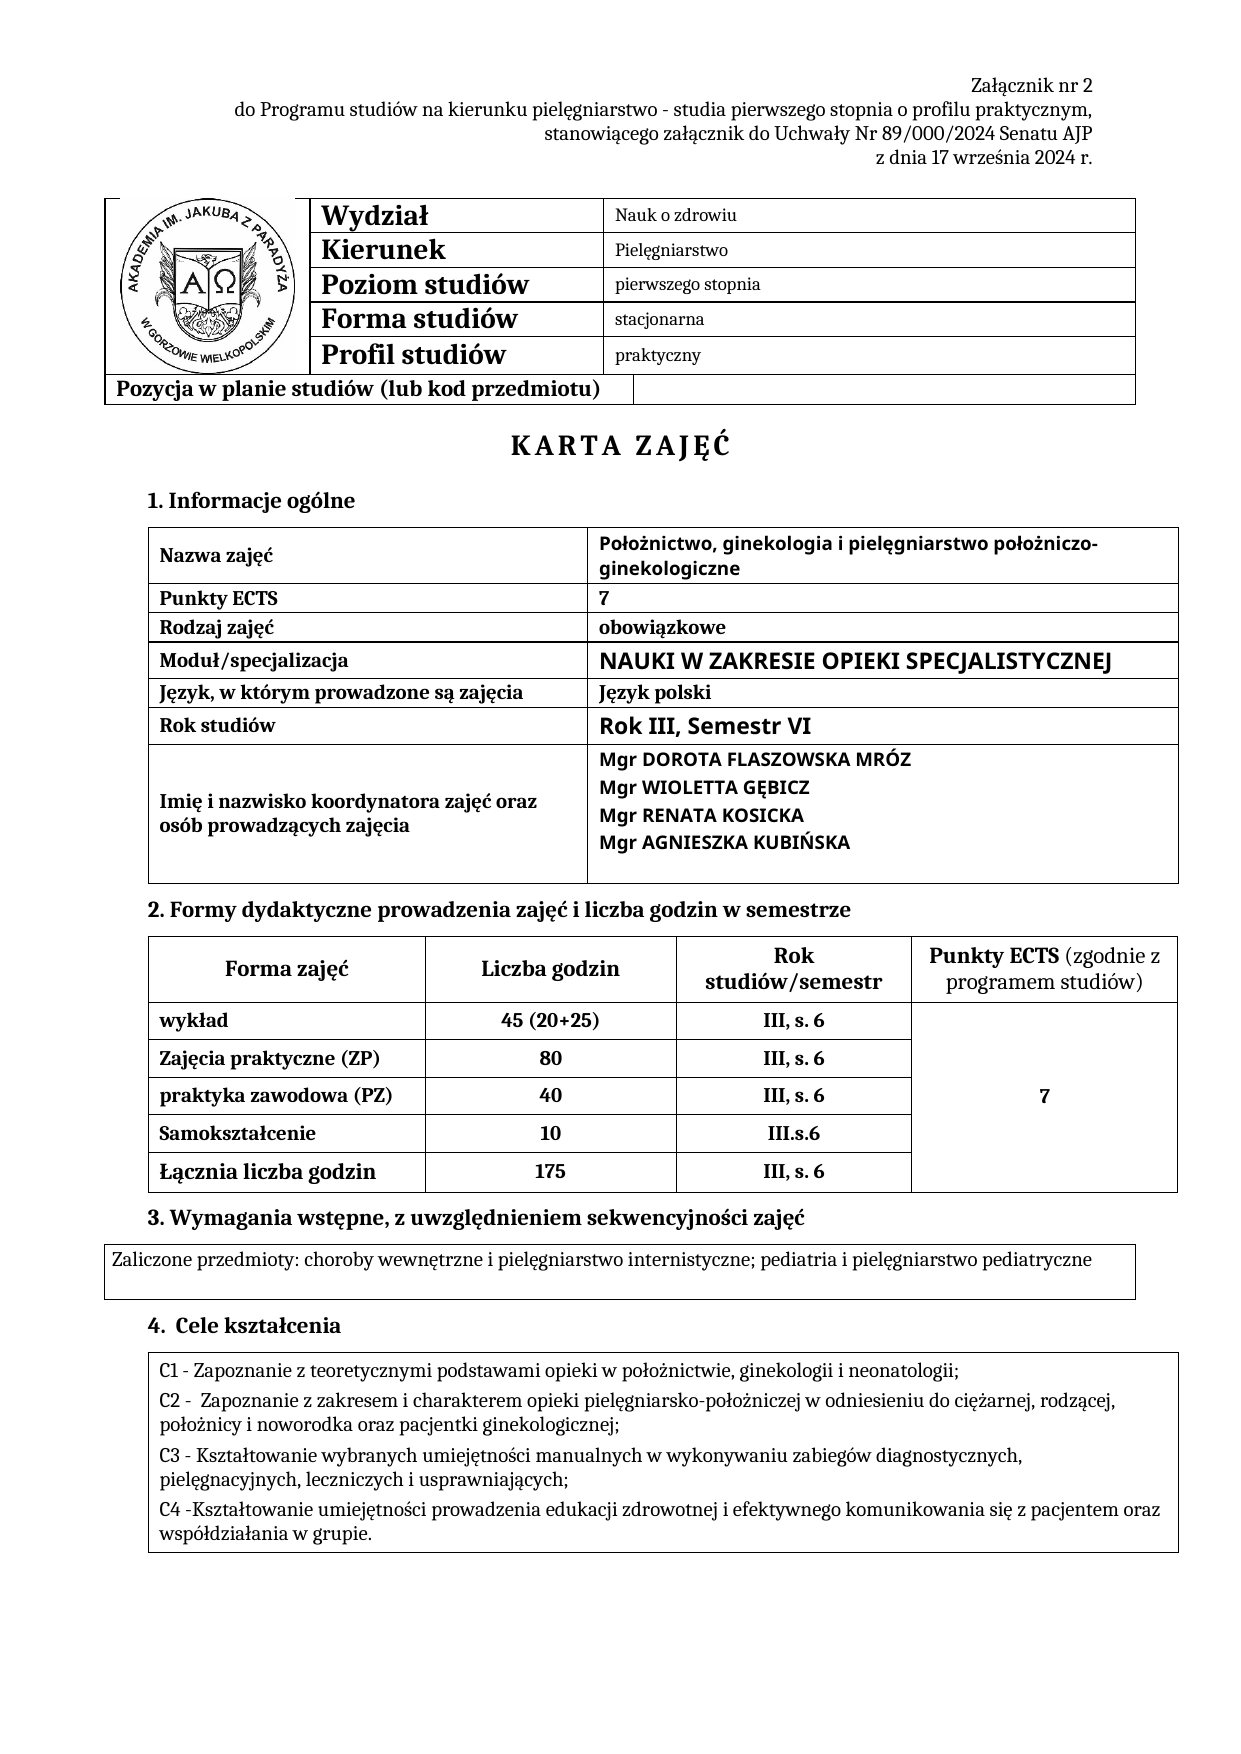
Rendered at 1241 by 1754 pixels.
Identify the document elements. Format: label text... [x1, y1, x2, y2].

table_header [295, 199, 309, 374]
table_cell Moduł/specjalizacja [149, 643, 587, 678]
table_cell III, s. 6 [677, 1040, 911, 1077]
table_header Rok studiów/semestr [677, 937, 911, 1002]
table_cell Punkty ECTS [149, 584, 587, 612]
picture [120, 198, 295, 374]
table_header Nauk o zdrowiu [604, 199, 1135, 232]
table_cell Język polski [588, 679, 1178, 707]
table_cell Rodzaj zajęć [149, 613, 587, 641]
table_header Położnictwo, ginekologia i pielęgniarstwo położniczo- ginekologiczne [588, 528, 1178, 583]
table_cell Pozycja w planie studiów (lub kod przedmiotu) [106, 375, 633, 403]
table_cell Język, w którym prowadzone są zajęcia [149, 679, 587, 707]
table_cell III, s. 6 [677, 1153, 911, 1192]
text KARTA ZAJĘĆ [148, 429, 1093, 463]
table_cell Profil studiów [311, 337, 603, 374]
table_cell Imię i nazwisko koordynatora zajęć oraz osób prowadzących zajęcia [149, 745, 587, 883]
table_cell III, s. 6 [677, 1003, 911, 1039]
table_cell III.s.6 [677, 1115, 911, 1152]
table_cell 40 [426, 1078, 676, 1114]
table_cell 10 [426, 1115, 676, 1152]
table_cell pierwszego stopnia [604, 268, 1135, 301]
table_header Wydział [311, 199, 603, 232]
table_cell 7 [912, 1003, 1177, 1192]
text 1. Informacje ogólne [148, 488, 1093, 514]
text 4. Cele kształcenia [148, 1313, 1093, 1339]
table_header Nazwa zajęć [149, 528, 587, 583]
table_cell 7 [588, 584, 1178, 612]
table_cell Rok III, Semestr VI [588, 708, 1178, 743]
table_cell praktyka zawodowa (PZ) [149, 1078, 425, 1114]
table_cell Pielęgniarstwo [604, 233, 1135, 267]
table_cell stacjonarna [604, 303, 1135, 336]
table_cell obowiązkowe [588, 613, 1178, 641]
table_header Forma zajęć [149, 937, 425, 1002]
table_cell Rok studiów [149, 708, 587, 743]
table_cell 175 [426, 1153, 676, 1192]
table_cell wykład [149, 1003, 425, 1039]
table_cell [634, 375, 1135, 403]
table_cell III, s. 6 [677, 1078, 911, 1114]
text 3. Wymagania wstępne, z uwzględnieniem sekwencyjności zajęć [148, 1205, 1093, 1232]
table_header C1 - Zapoznanie z teoretycznymi podstawami opieki w położnictwie, ginekologii i neonatologii; C2 - Zapoznanie z zakresem i charakterem opieki pielęgniarsko-położniczej w odniesieniu do ciężarnej, rodzącej, położnicy i noworodka oraz pacjentki ginekologicznej; C3 - Kształtowanie wybranych umiejętności manualnych w wykonywaniu zabiegów diagnostycznych, pielęgnacyjnych, leczniczych i usprawniających; C4 -Kształtowanie umiejętności prowadzenia edukacji zdrowotnej i efektywnego komunikowania się z pacjentem oraz współdziałania w grupie. [149, 1353, 1178, 1552]
table_cell Łącznia liczba godzin [149, 1153, 425, 1192]
table_cell praktyczny [604, 337, 1135, 374]
table_cell NAUKI W ZAKRESIE OPIEKI SPECJALISTYCZNEJ [588, 643, 1178, 678]
table_cell Zajęcia praktyczne (ZP) [149, 1040, 425, 1077]
table_cell Poziom studiów [311, 268, 603, 301]
table_cell Kierunek [311, 233, 603, 267]
table_cell 80 [426, 1040, 676, 1077]
table_cell 45 (20+25) [426, 1003, 676, 1039]
table_cell Mgr DOROTA FLASZOWSKA MRÓZ Mgr WIOLETTA GĘBICZ Mgr RENATA KOSICKA Mgr AGNIESZKA KUBIŃSKA [588, 745, 1178, 883]
table_header [106, 199, 120, 374]
table_header Punkty ECTS (zgodnie z programem studiów) [912, 937, 1177, 1002]
table_header Liczba godzin [426, 937, 676, 1002]
table_header Zaliczone przedmioty: choroby wewnętrzne i pielęgniarstwo internistyczne; pediatria i pielęgniarstwo pediatryczne [105, 1245, 1135, 1299]
table_cell Forma studiów [311, 303, 603, 336]
table_cell Samokształcenie [149, 1115, 425, 1152]
text 2. Formy dydaktyczne prowadzenia zajęć i liczba godzin w semestrze [148, 897, 1093, 923]
